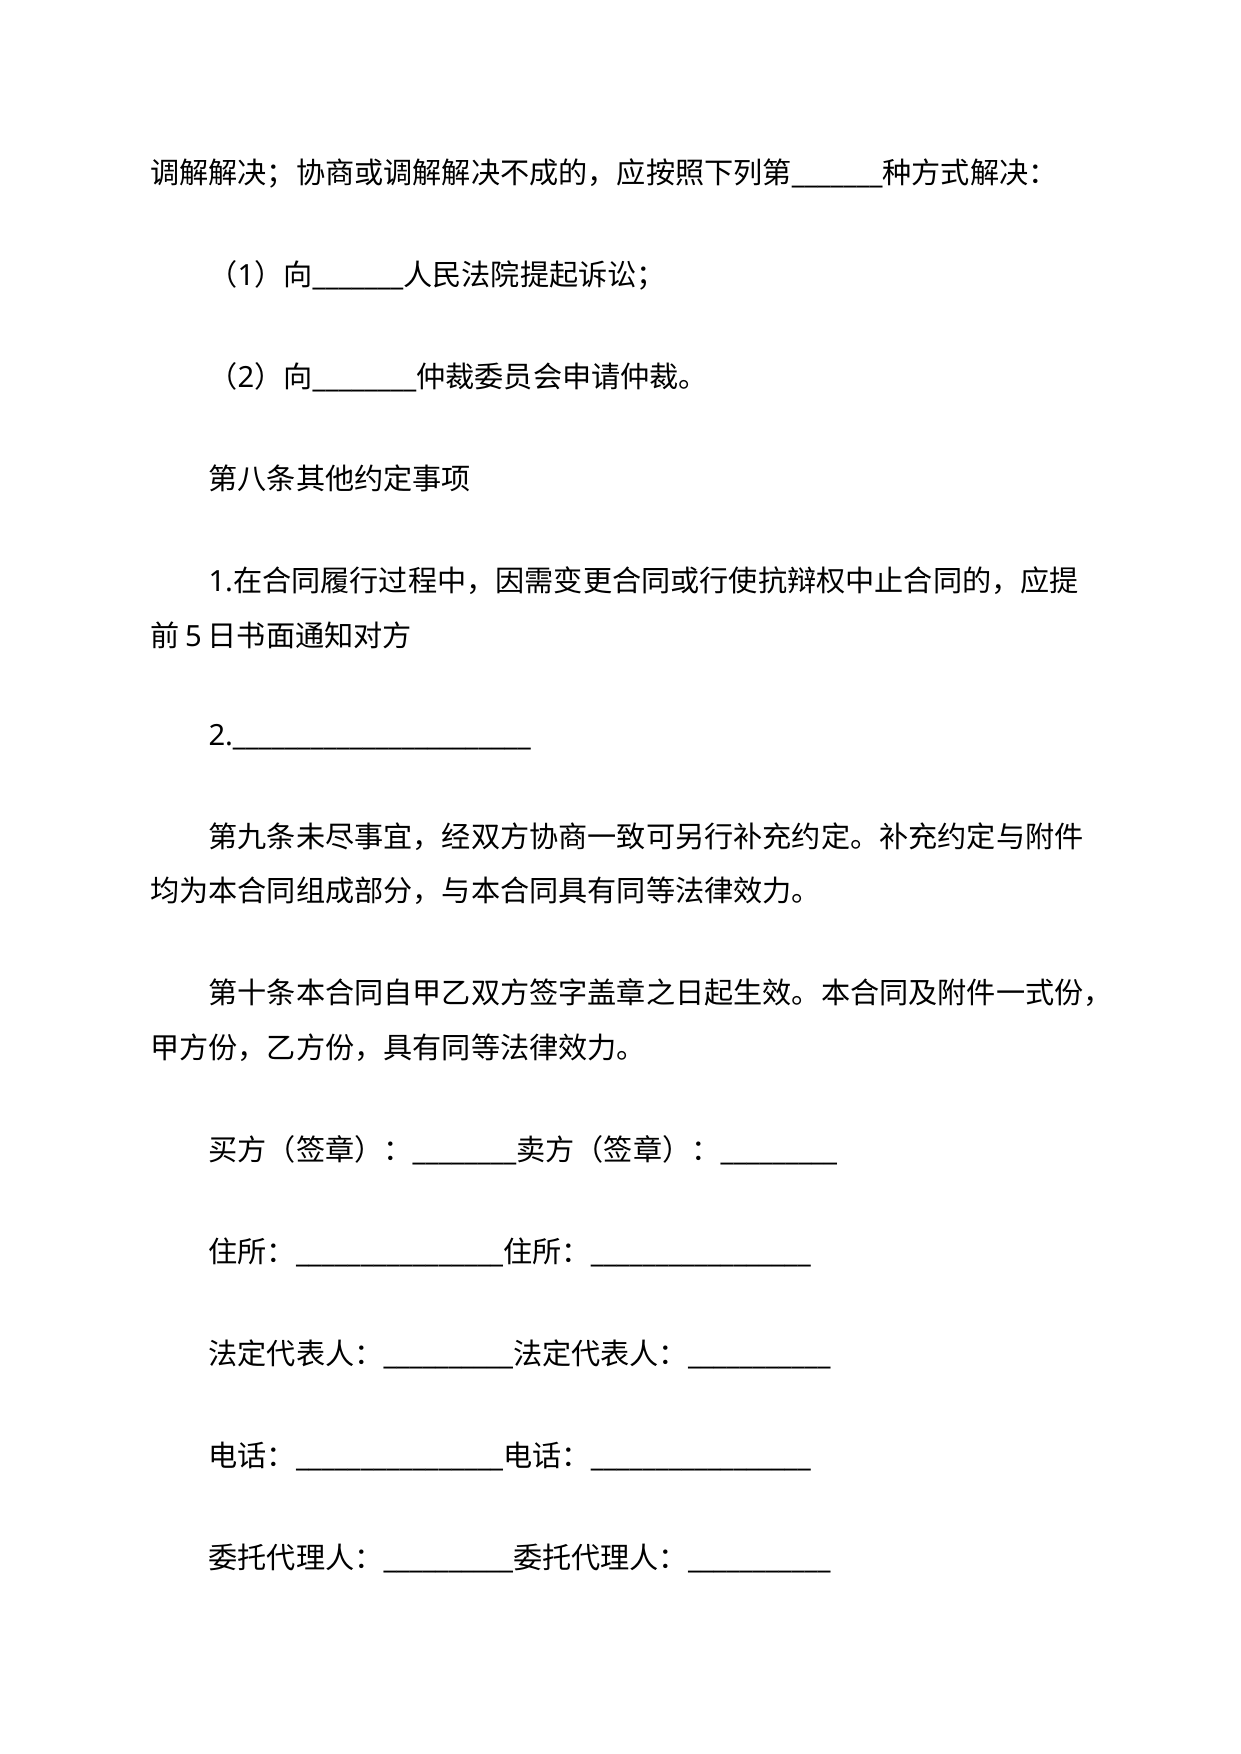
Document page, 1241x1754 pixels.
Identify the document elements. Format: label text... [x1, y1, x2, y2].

text 1.在合同履行过程中，因需变更合同或行使抗辩权中止合同的，应提前5日书面通知对方 [150, 558, 1090, 655]
text 第八条其他约定事项 [150, 456, 1090, 498]
text （1）向_______人民法院提起诉讼； [150, 252, 1090, 294]
text 买方（签章）：________卖方（签章）：_________ [150, 1126, 1090, 1169]
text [150, 150, 1090, 192]
text 法定代表人：__________法定代表人：___________ [150, 1330, 1090, 1373]
text 第九条未尽事宜，经双方协商一致可另行补充约定。补充约定与附件均为本合同组成部分，与本合同具有同等法律效力。 [150, 813, 1090, 910]
text 委托代理人：__________委托代理人：___________ [150, 1534, 1090, 1577]
text 2._______________________ [150, 715, 1090, 754]
text 住所：________________住所：_________________ [150, 1228, 1090, 1271]
text 电话：________________电话：_________________ [150, 1432, 1090, 1475]
text 第十条本合同自甲乙双方签字盖章之日起生效。本合同及附件一式份，甲方份，乙方份，具有同等法律效力。 [150, 970, 1090, 1067]
text （2）向________仲裁委员会申请仲裁。 [150, 354, 1090, 396]
